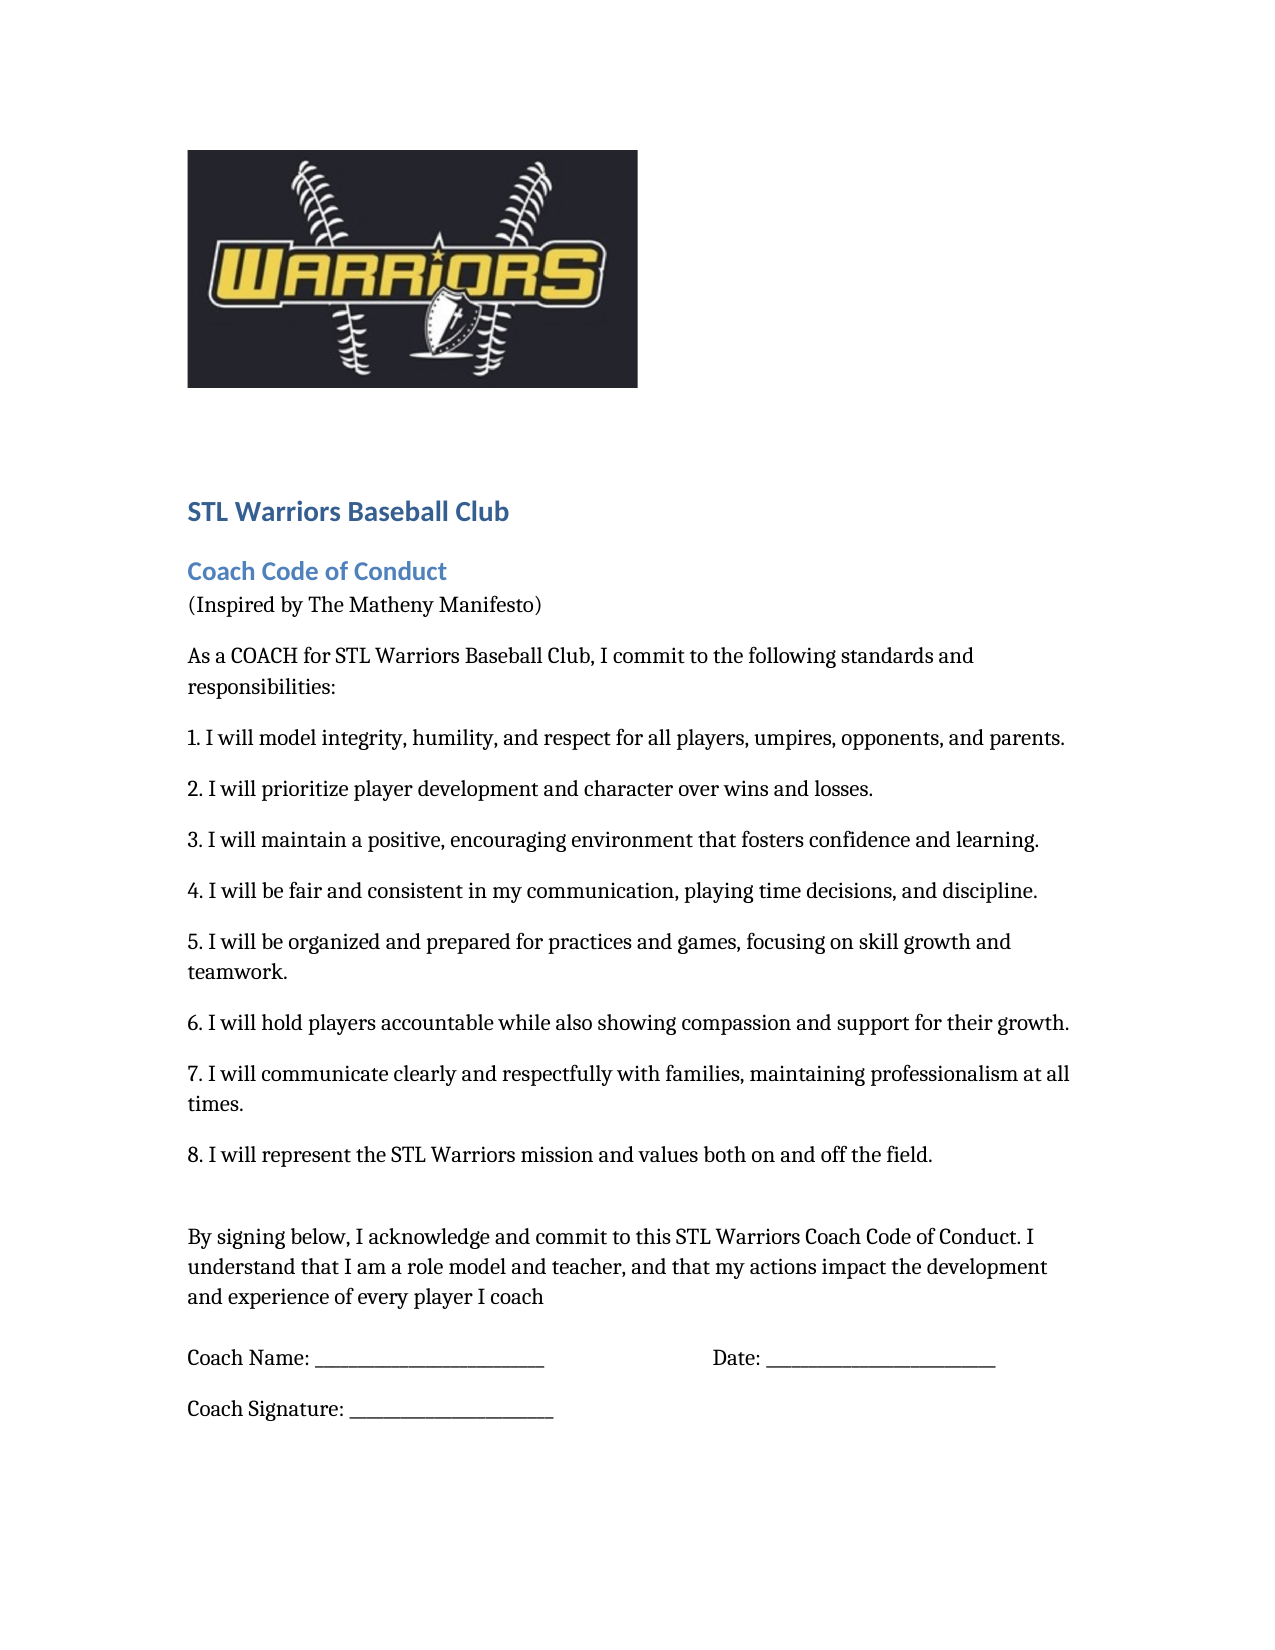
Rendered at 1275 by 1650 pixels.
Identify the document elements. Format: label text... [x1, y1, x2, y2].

text 1. I will model integrity, humility, and respect for all players, umpires, opponents, and parents. [187, 724, 1087, 751]
text 7. I will communicate clearly and respectfully with families, maintaining professionalism at all times. [187, 1061, 1087, 1118]
text 6. I will hold players accountable while also showing compassion and support for their growth. [187, 1010, 1087, 1036]
text As a COACH for STL Warriors Baseball Club, I commit to the following standards and responsibilities: [187, 643, 1087, 700]
text (Inspired by The Matheny Manifesto) [187, 592, 1087, 619]
text 8. I will represent the STL Warriors mission and values both on and off the field. [187, 1142, 1087, 1169]
text By signing below, I acknowledge and commit to this STL Warriors Coach Code of Conduct. I understand that I am a role model and teacher, and that my actions impact the development and experience of every player I coach Coach Name: ___________________________ Date: ___________________________ [187, 1193, 1087, 1371]
text 2. I will prioritize player development and character over wins and losses. [187, 776, 1087, 802]
text 5. I will be organized and prepared for practices and games, focusing on skill growth and teamwork. [187, 929, 1087, 985]
subtitle Coach Code of Conduct [187, 554, 1087, 587]
text 3. I will maintain a positive, encouraging environment that fosters confidence and learning. [187, 827, 1087, 853]
picture [187, 150, 638, 388]
subtitle STL Warriors Baseball Club [187, 493, 1087, 528]
text Coach Signature: ________________________ [187, 1395, 1087, 1422]
text 4. I will be fair and consistent in my communication, playing time decisions, and discipline. [187, 878, 1087, 904]
